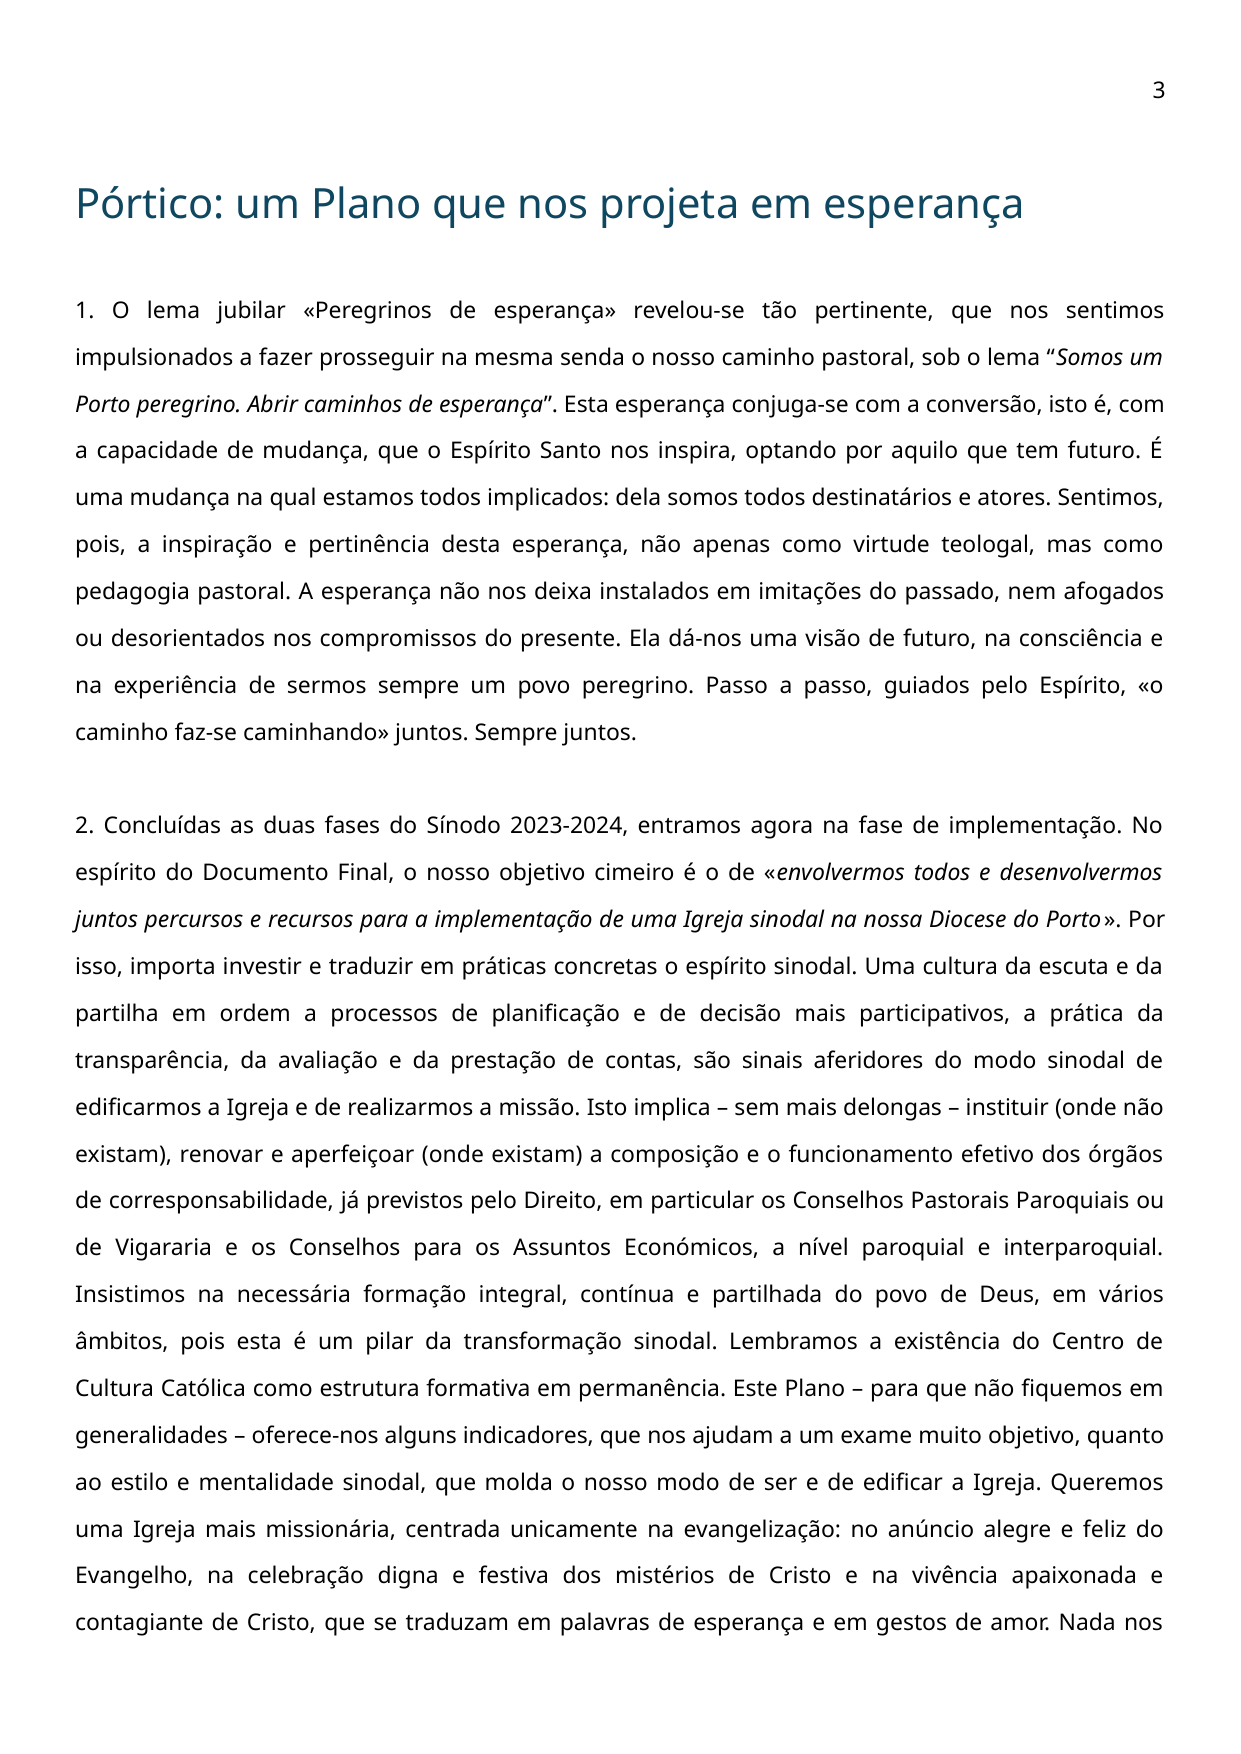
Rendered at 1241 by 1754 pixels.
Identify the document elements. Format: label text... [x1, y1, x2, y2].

subtitle Pórtico: um Plano que nos projeta em esperança [75, 174, 1165, 231]
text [75, 809, 1165, 1637]
text 1. O lema jubilar «Peregrinos de esperança» revelou-se tão pertinente, que nos sentimos impulsionados a fazer prosseguir na mesma senda o nosso caminho pastoral, sob o lema “Somos um Porto peregrino. Abrir caminhos de esperança”. Esta esperança conjuga-se com a conversão, isto é, com a capacidade de mudança, que o Espírito Santo nos inspira, optando por aquilo que tem futuro. É uma mudança na qual estamos todos implicados: dela somos todos destinatários e atores. Sentimos, pois, a inspiração e pertinência desta esperança, não apenas como virtude teologal, mas como pedagogia pastoral. A esperança não nos deixa instalados em imitações do passado, nem afogados ou desorientados nos compromissos do presente. Ela dá-nos uma visão de futuro, na consciência e na experiência de sermos sempre um povo peregrino. Passo a passo, guiados pelo Espírito, «o caminho faz-se caminhando» juntos. Sempre juntos. [75, 294, 1165, 747]
